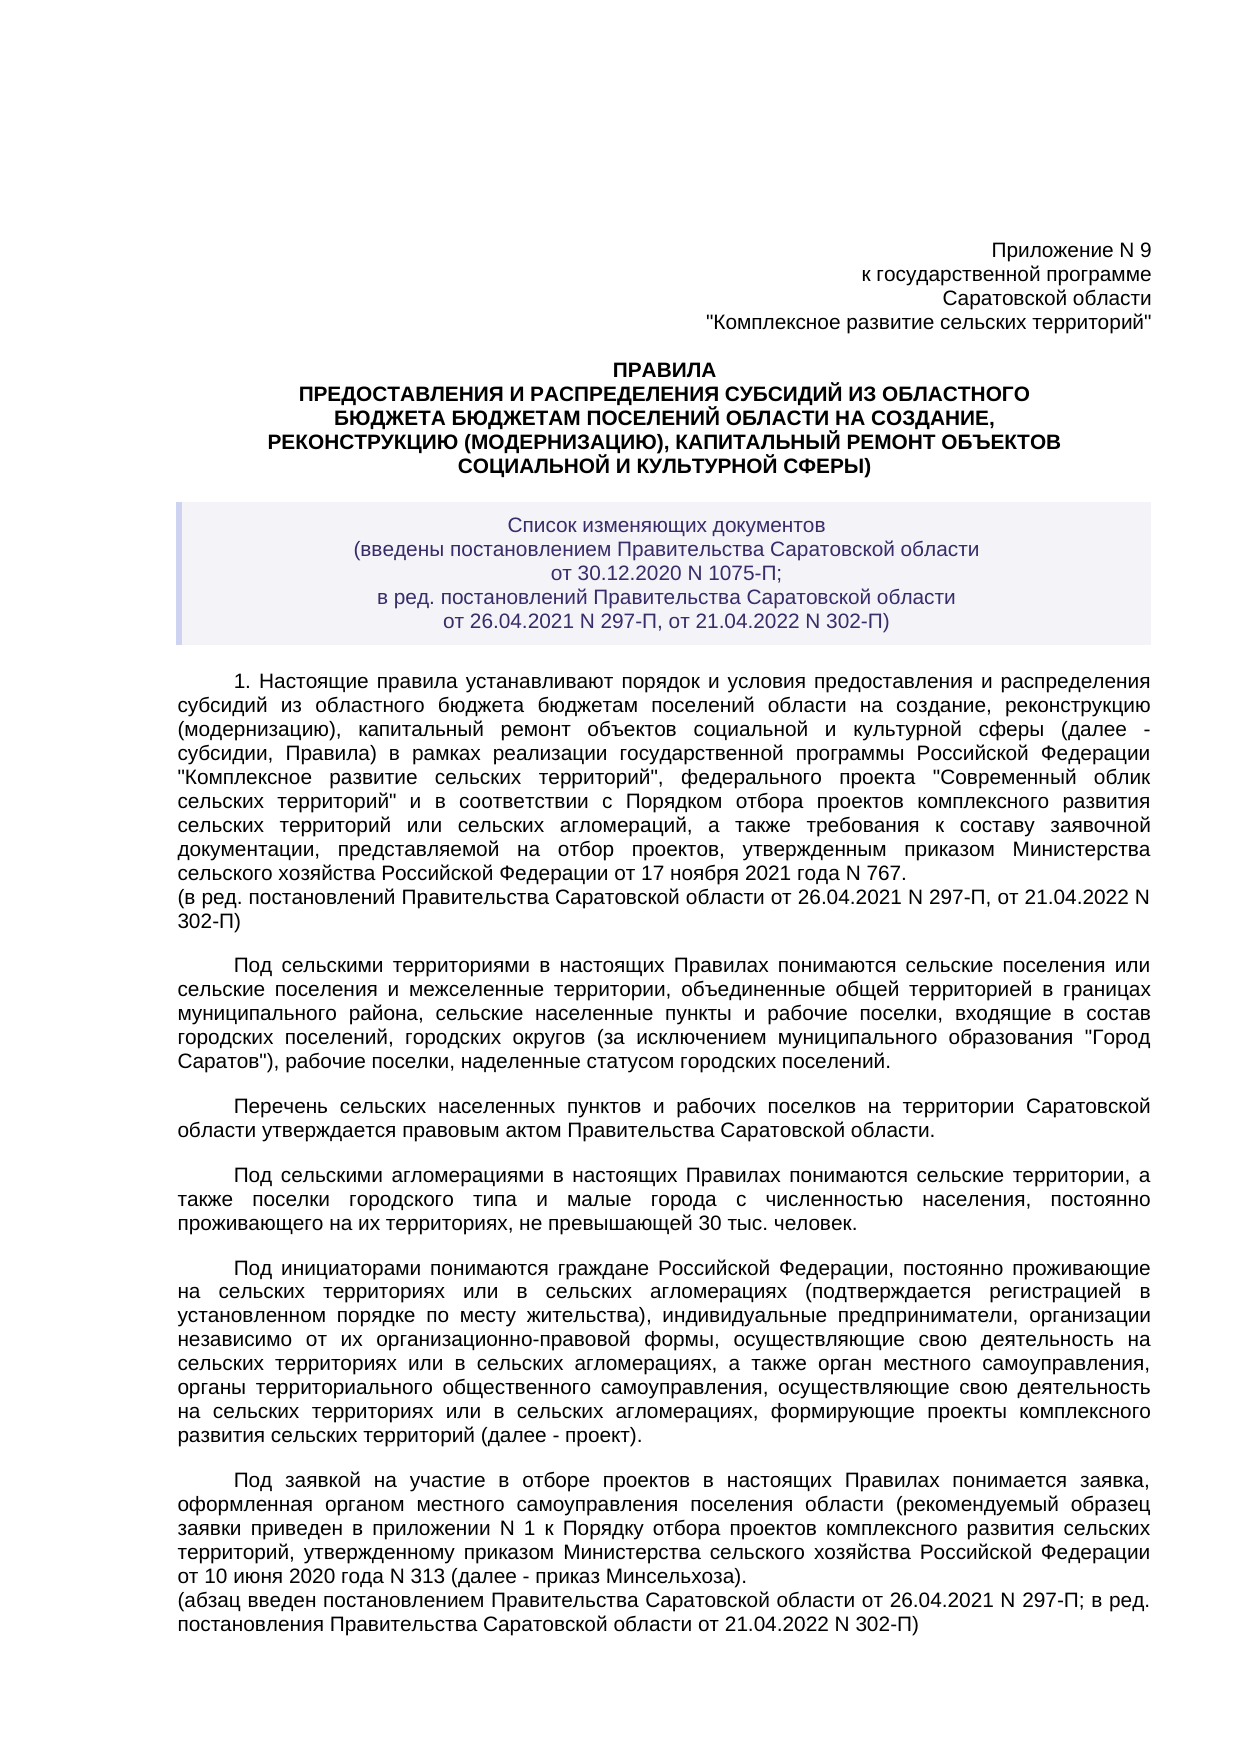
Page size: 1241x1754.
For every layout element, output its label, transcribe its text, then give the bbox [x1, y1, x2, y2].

text Под сельскими территориями в настоящих Правилах понимаются сельские поселения или сельские поселения и межселенные территории, объединенные общей территорией в границах муниципального района, сельские населенные пункты и рабочие поселки, входящие в состав городских поселений, городских округов (за исключением муниципального образования "Город Саратов"), рабочие поселки, наделенные статусом городских поселений. [177, 953, 1152, 1073]
text Под инициаторами понимаются граждане Российской Федерации, постоянно проживающие на сельских территориях или в сельских агломерациях (подтверждается регистрацией в установленном порядке по месту жительства), индивидуальные предприниматели, организации независимо от их организационно-правовой формы, осуществляющие свою деятельность на сельских территориях или в сельских агломерациях, а также орган местного самоуправления, органы территориального общественного самоуправления, осуществляющие свою деятельность на сельских территориях или в сельских агломерациях, формирующие проекты комплексного развития сельских территорий (далее - проект). [177, 1255, 1152, 1447]
title СОЦИАЛЬНОЙ И КУЛЬТУРНОЙ СФЕРЫ) [177, 453, 1152, 477]
title ПРЕДОСТАВЛЕНИЯ И РАСПРЕДЕЛЕНИЯ СУБСИДИЙ ИЗ ОБЛАСТНОГО [177, 382, 1152, 406]
title БЮДЖЕТА БЮДЖЕТАМ ПОСЕЛЕНИЙ ОБЛАСТИ НА СОЗДАНИЕ, [177, 406, 1152, 429]
text 1. Настоящие правила устанавливают порядок и условия предоставления и распределения субсидий из областного бюджета бюджетам поселений области на создание, реконструкцию (модернизацию), капитальный ремонт объектов социальной и культурной сферы (далее - субсидии, Правила) в рамках реализации государственной программы Российской Федерации "Комплексное развитие сельских территорий", федерального проекта "Современный облик сельских территорий" и в соответствии с Порядком отбора проектов комплексного развития сельских территорий или сельских агломераций, а также требования к составу заявочной документации, представляемой на отбор проектов, утвержденным приказом Министерства сельского хозяйства Российской Федерации от 17 ноября 2021 года N 767. [177, 669, 1152, 884]
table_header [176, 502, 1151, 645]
text Перечень сельских населенных пунктов и рабочих поселков на территории Саратовской области утверждается правовым актом Правительства Саратовской области. [177, 1094, 1152, 1142]
text Саратовской области [177, 286, 1152, 310]
text Приложение N 9 [177, 238, 1152, 262]
title ПРАВИЛА [177, 358, 1152, 382]
text (в ред. постановлений Правительства Саратовской области от 26.04.2021 N 297-П, от 21.04.2022 N 302-П) [177, 884, 1152, 932]
text "Комплексное развитие сельских территорий" [177, 310, 1152, 334]
text к государственной программе [177, 262, 1152, 286]
text Под сельскими агломерациями в настоящих Правилах понимаются сельские территории, а также поселки городского типа и малые города с численностью населения, постоянно проживающего на их территориях, не превышающей 30 тыс. человек. [177, 1163, 1152, 1234]
text (абзац введен постановлением Правительства Саратовской области от 26.04.2021 N 297-П; в ред. постановления Правительства Саратовской области от 21.04.2022 N 302-П) [177, 1588, 1152, 1636]
text Под заявкой на участие в отборе проектов в настоящих Правилах понимается заявка, оформленная органом местного самоуправления поселения области (рекомендуемый образец заявки приведен в приложении N 1 к Порядку отбора проектов комплексного развития сельских территорий, утвержденному приказом Министерства сельского хозяйства Российской Федерации от 10 июня 2020 года N 313 (далее - приказ Минсельхоза). [177, 1468, 1152, 1588]
title РЕКОНСТРУКЦИЮ (МОДЕРНИЗАЦИЮ), КАПИТАЛЬНЫЙ РЕМОНТ ОБЪЕКТОВ [177, 429, 1152, 453]
